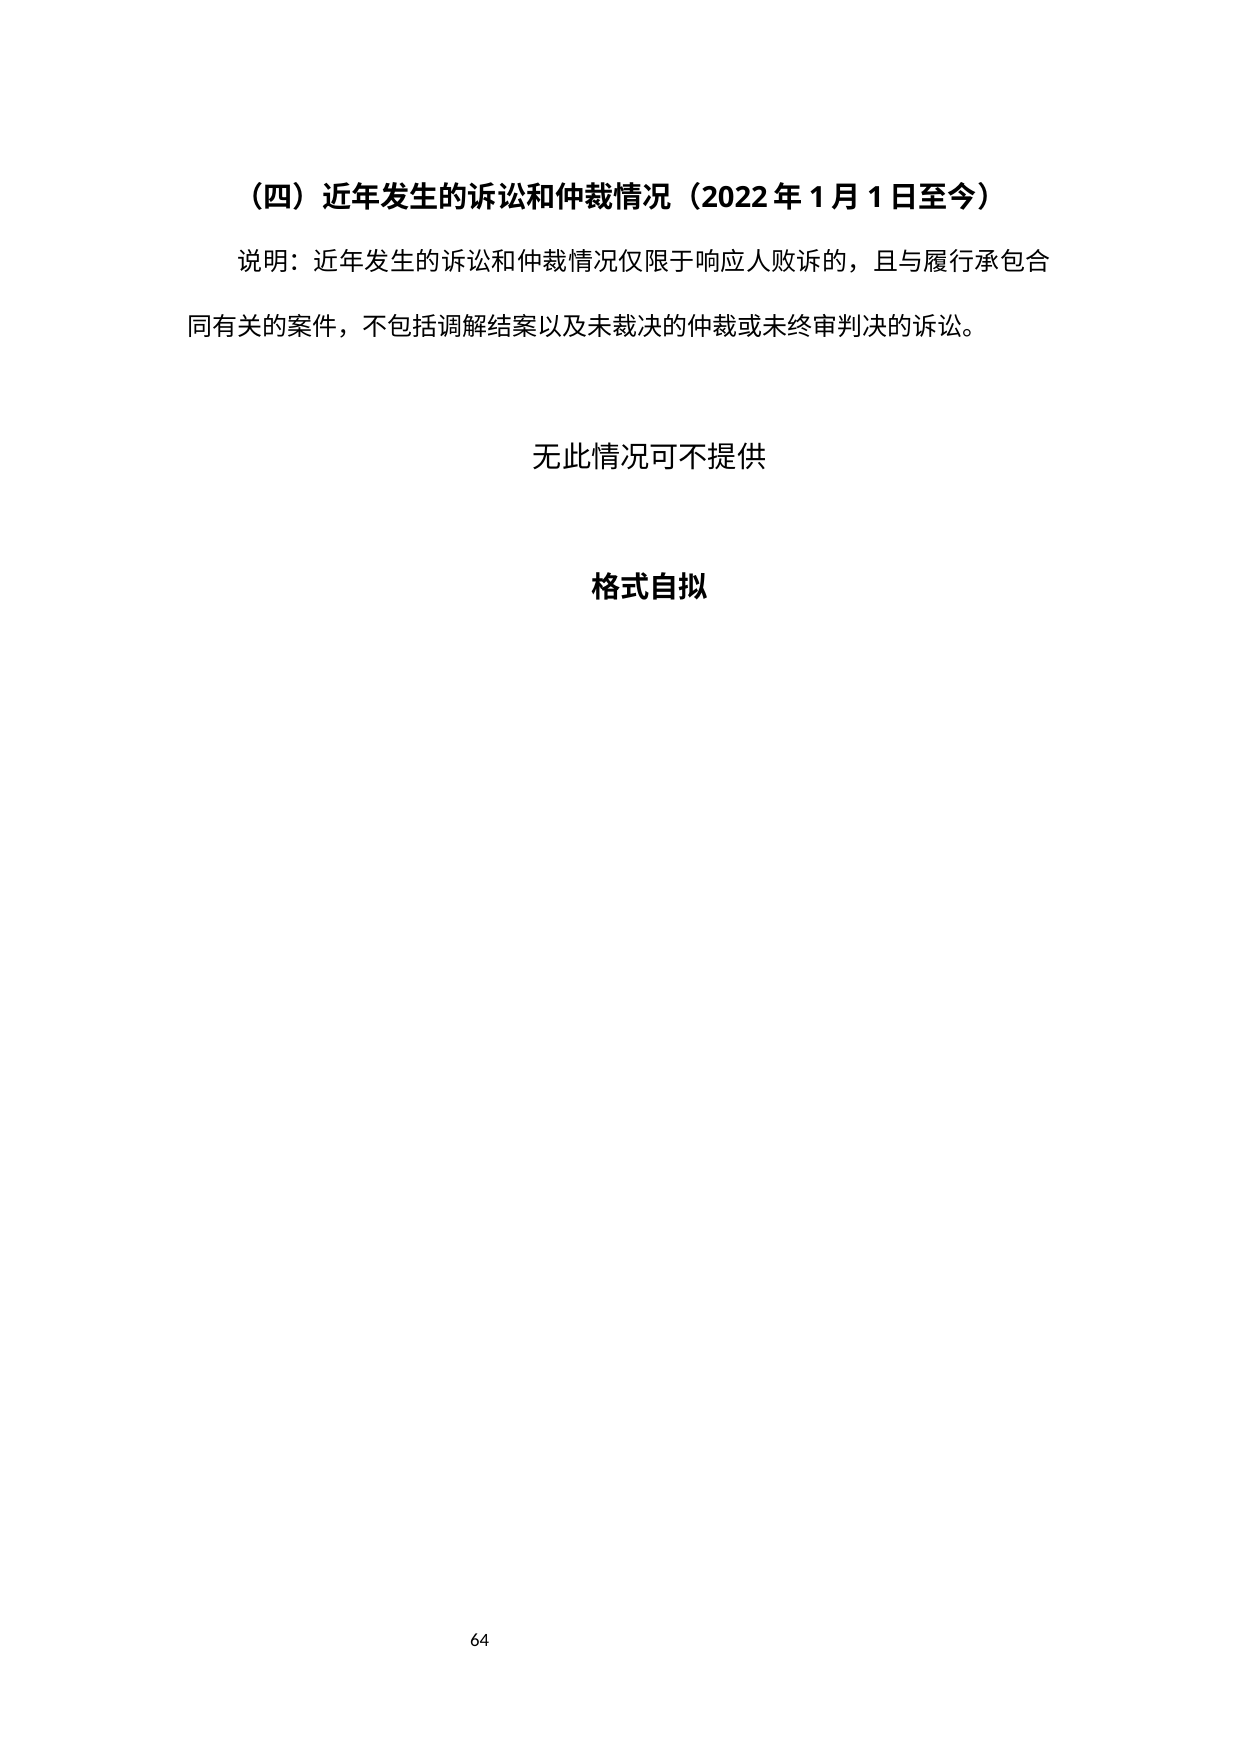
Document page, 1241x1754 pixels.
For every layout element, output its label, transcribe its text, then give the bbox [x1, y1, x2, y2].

text 说明：近年发生的诉讼和仲裁情况仅限于响应人败诉的，且与履行承包合同有关的案件，不包括调解结案以及未裁决的仲裁或未终审判决的诉讼。 [187, 227, 1053, 357]
list （四）近年发生的诉讼和仲裁情况（2022年1月 1日至今） [187, 162, 1053, 227]
list 无此情况可不提供 [187, 422, 1053, 487]
list 格式自拟 [187, 552, 1053, 617]
